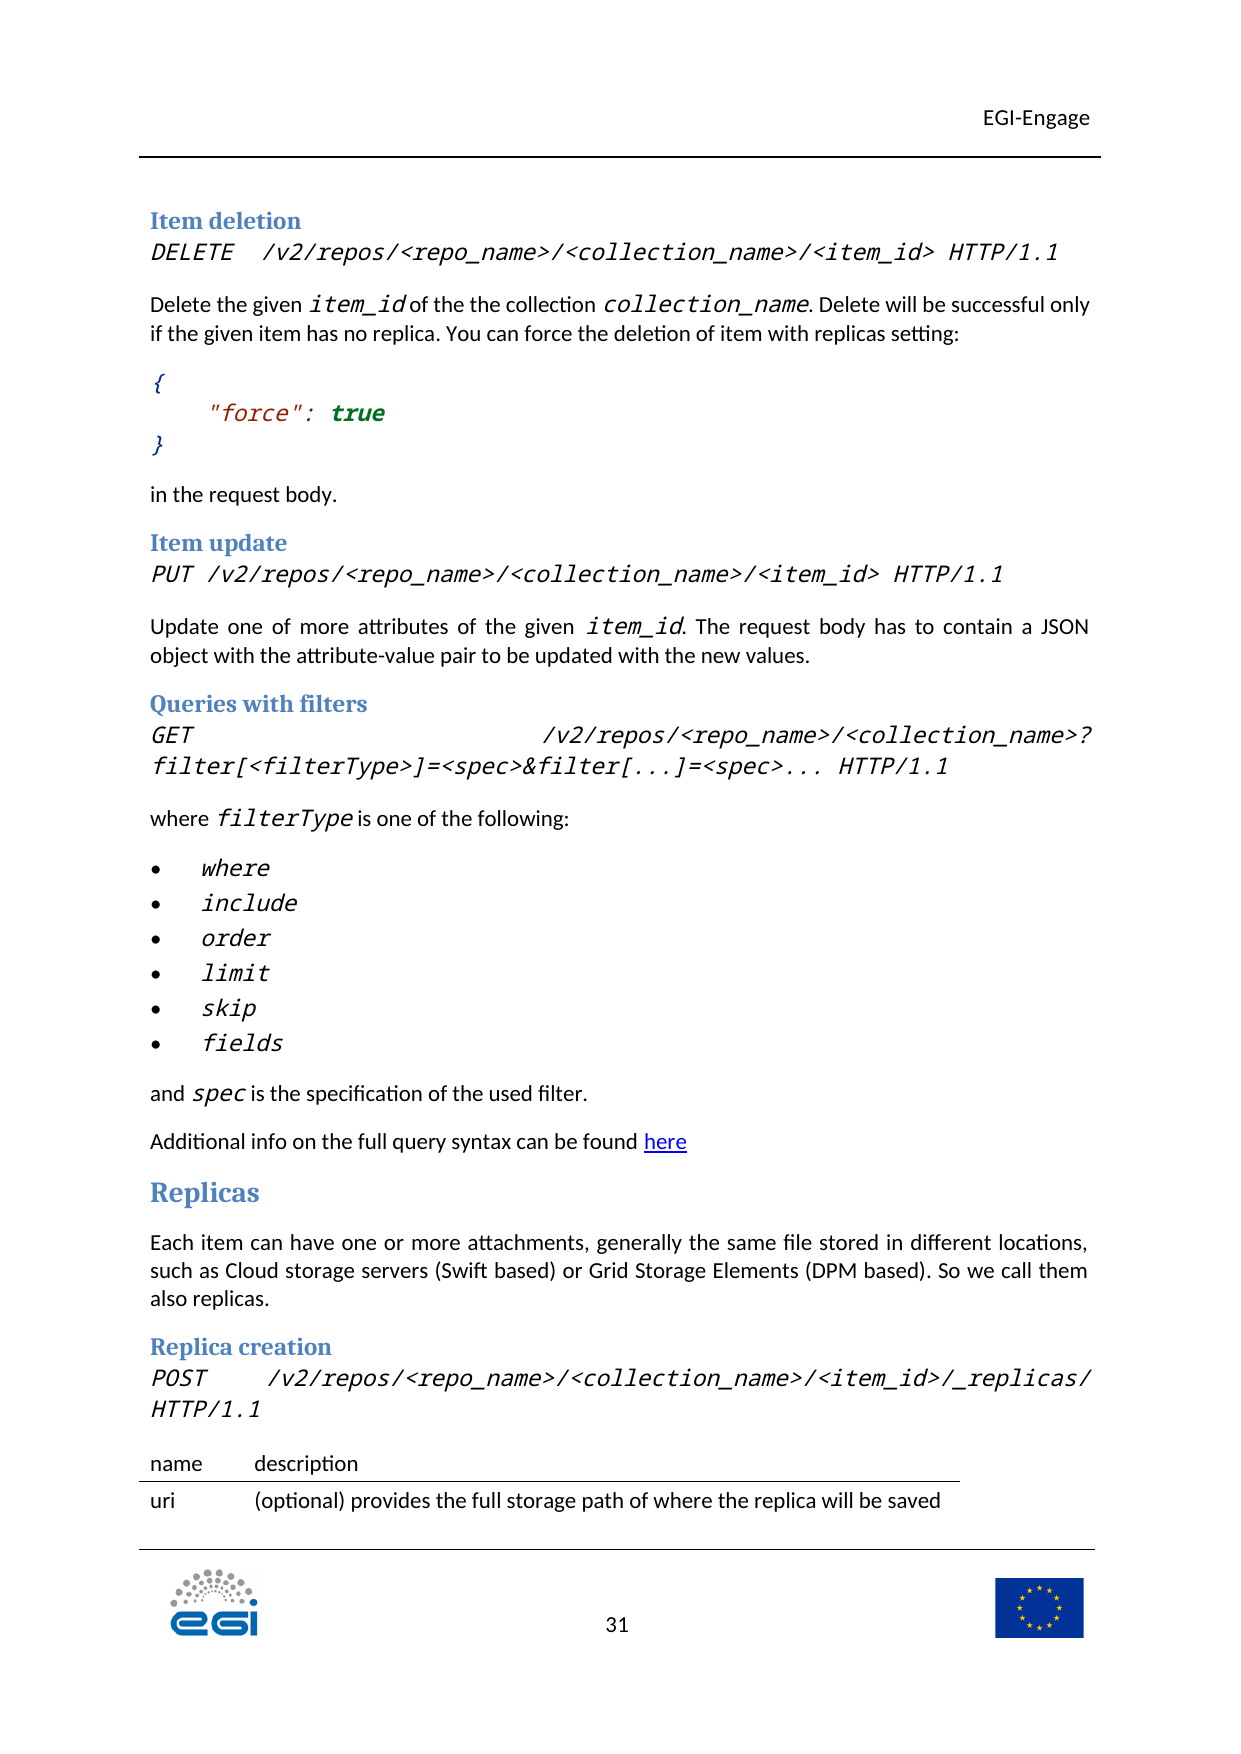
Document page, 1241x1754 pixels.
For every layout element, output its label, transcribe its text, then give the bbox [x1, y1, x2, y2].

text in the request body. [150, 480, 1090, 508]
list where [150, 852, 1090, 883]
list fields [150, 1027, 1090, 1058]
picture [995, 1578, 1084, 1638]
text Each item can have one or more attachments, generally the same file stored in different locations, such as Cloud storage servers (Swift based) or Grid Storage Elements (DPM based). So we call them also replicas. [150, 1228, 1090, 1312]
text Queries with filters [150, 690, 1090, 719]
text DELETE /v2/repos/<repo_name>/<collection_name>/<item_id> HTTP/1.1 [150, 236, 1090, 267]
list skip [150, 992, 1090, 1023]
text and spec is the specification of the used filter. [150, 1077, 1090, 1108]
text { "force": true } [150, 366, 1090, 459]
text GET /v2/repos/<repo_name>/<collection_name>?filter[<filterType>]=<spec>&filter[...]=<spec>... HTTP/1.1 [150, 719, 1090, 781]
text Delete the given item_id of the the collection collection_name. Delete will be successful only if the given item has no replica. You can force the deletion of item with replicas setting: [150, 288, 1090, 347]
list include [150, 887, 1090, 918]
picture [150, 1567, 276, 1638]
list limit [150, 957, 1090, 988]
text POST /v2/repos/<repo_name>/<collection_name>/<item_id>/_replicas/ HTTP/1.1 [150, 1362, 1090, 1424]
table_cell uri [139, 1482, 243, 1518]
text where filterType is one of the following: [150, 802, 1090, 833]
list order [150, 922, 1090, 953]
text Item update [150, 529, 1090, 558]
table_cell (optional) provides the full storage path of where the replica will be saved [243, 1482, 960, 1518]
table_header name [139, 1445, 243, 1481]
text Update one of more attributes of the given item_id. The request body has to contain a JSON object with the attribute-value pair to be updated with the new values. [150, 610, 1090, 669]
text Additional info on the full query syntax can be found here [150, 1127, 1090, 1155]
text Replicas [150, 1176, 1090, 1209]
text PUT /v2/repos/<repo_name>/<collection_name>/<item_id> HTTP/1.1 [150, 558, 1090, 589]
text Replica creation [150, 1333, 1090, 1362]
text Item deletion [150, 207, 1090, 236]
table_header description [243, 1445, 960, 1481]
